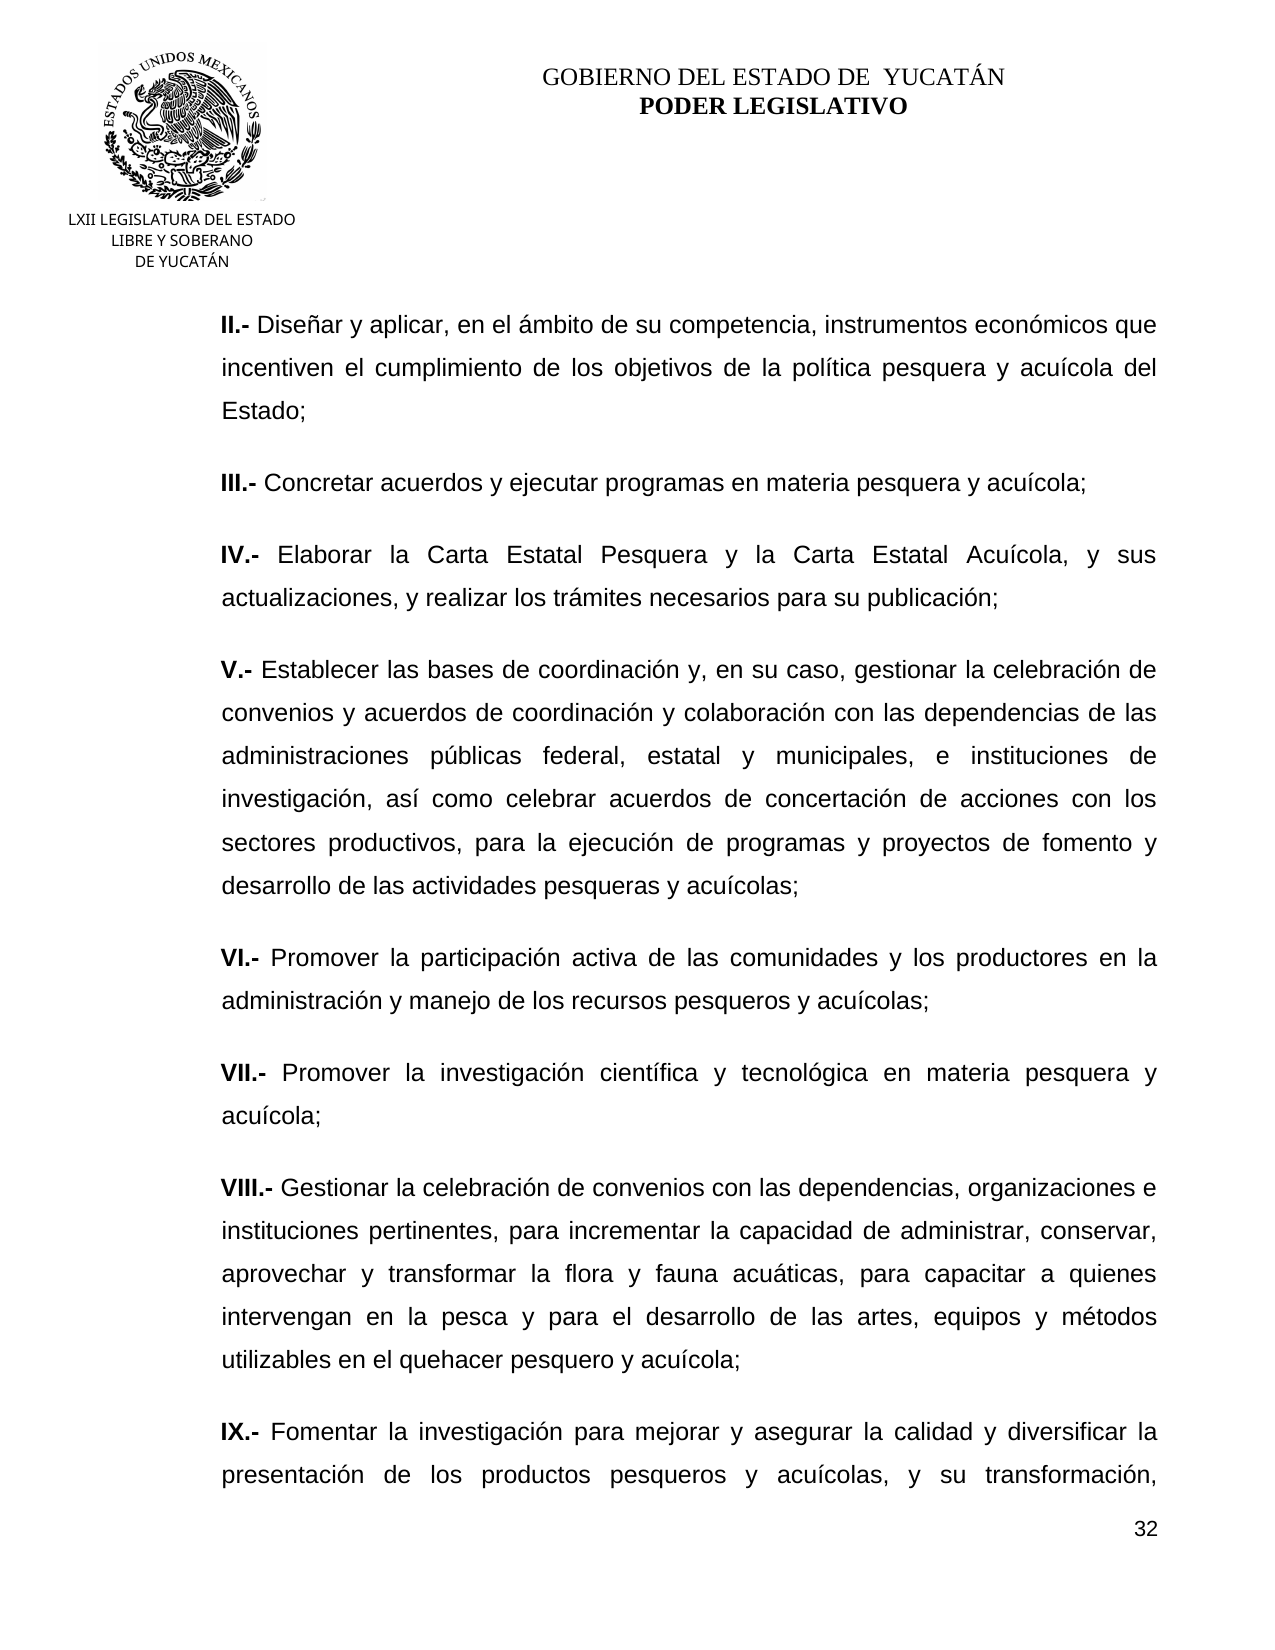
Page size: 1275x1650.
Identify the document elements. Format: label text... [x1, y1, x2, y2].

text VI.- Promover la participación activa de las comunidades y los productores en la administración y manejo de los recursos pesqueros y acuícolas; [220, 943, 1158, 1014]
text V.- Establecer las bases de coordinación y, en su caso, gestionar la celebración de convenios y acuerdos de coordinación y colaboración con las dependencias de las administraciones públicas federal, estatal y municipales, e instituciones de investigación, así como celebrar acuerdos de concertación de acciones con los sectores productivos, para la ejecución de programas y proyectos de fomento y desarrollo de las actividades pesqueras y acuícolas; [220, 655, 1158, 899]
text IV.- Elaborar la Carta Estatal Pesquera y la Carta Estatal Acuícola, y sus actualizaciones, y realizar los trámites necesarios para su publicación; [220, 540, 1158, 612]
text III.- Concretar acuerdos y ejecutar programas en materia pesquera y acuícola; [220, 468, 1158, 497]
text VIII.- Gestionar la celebración de convenios con las dependencias, organizaciones e instituciones pertinentes, para incrementar la capacidad de administrar, conservar, aprovechar y transformar la flora y fauna acuáticas, para capacitar a quienes intervengan en la pesca y para el desarrollo de las artes, equipos y métodos utilizables en el quehacer pesquero y acuícola; [220, 1173, 1158, 1374]
picture [98, 42, 267, 201]
text II.- Diseñar y aplicar, en el ámbito de su competencia, instrumentos económicos que incentiven el cumplimiento de los objetivos de la política pesquera y acuícola del Estado; [220, 310, 1158, 425]
text VII.- Promover la investigación científica y tecnológica en materia pesquera y acuícola; [220, 1058, 1158, 1129]
